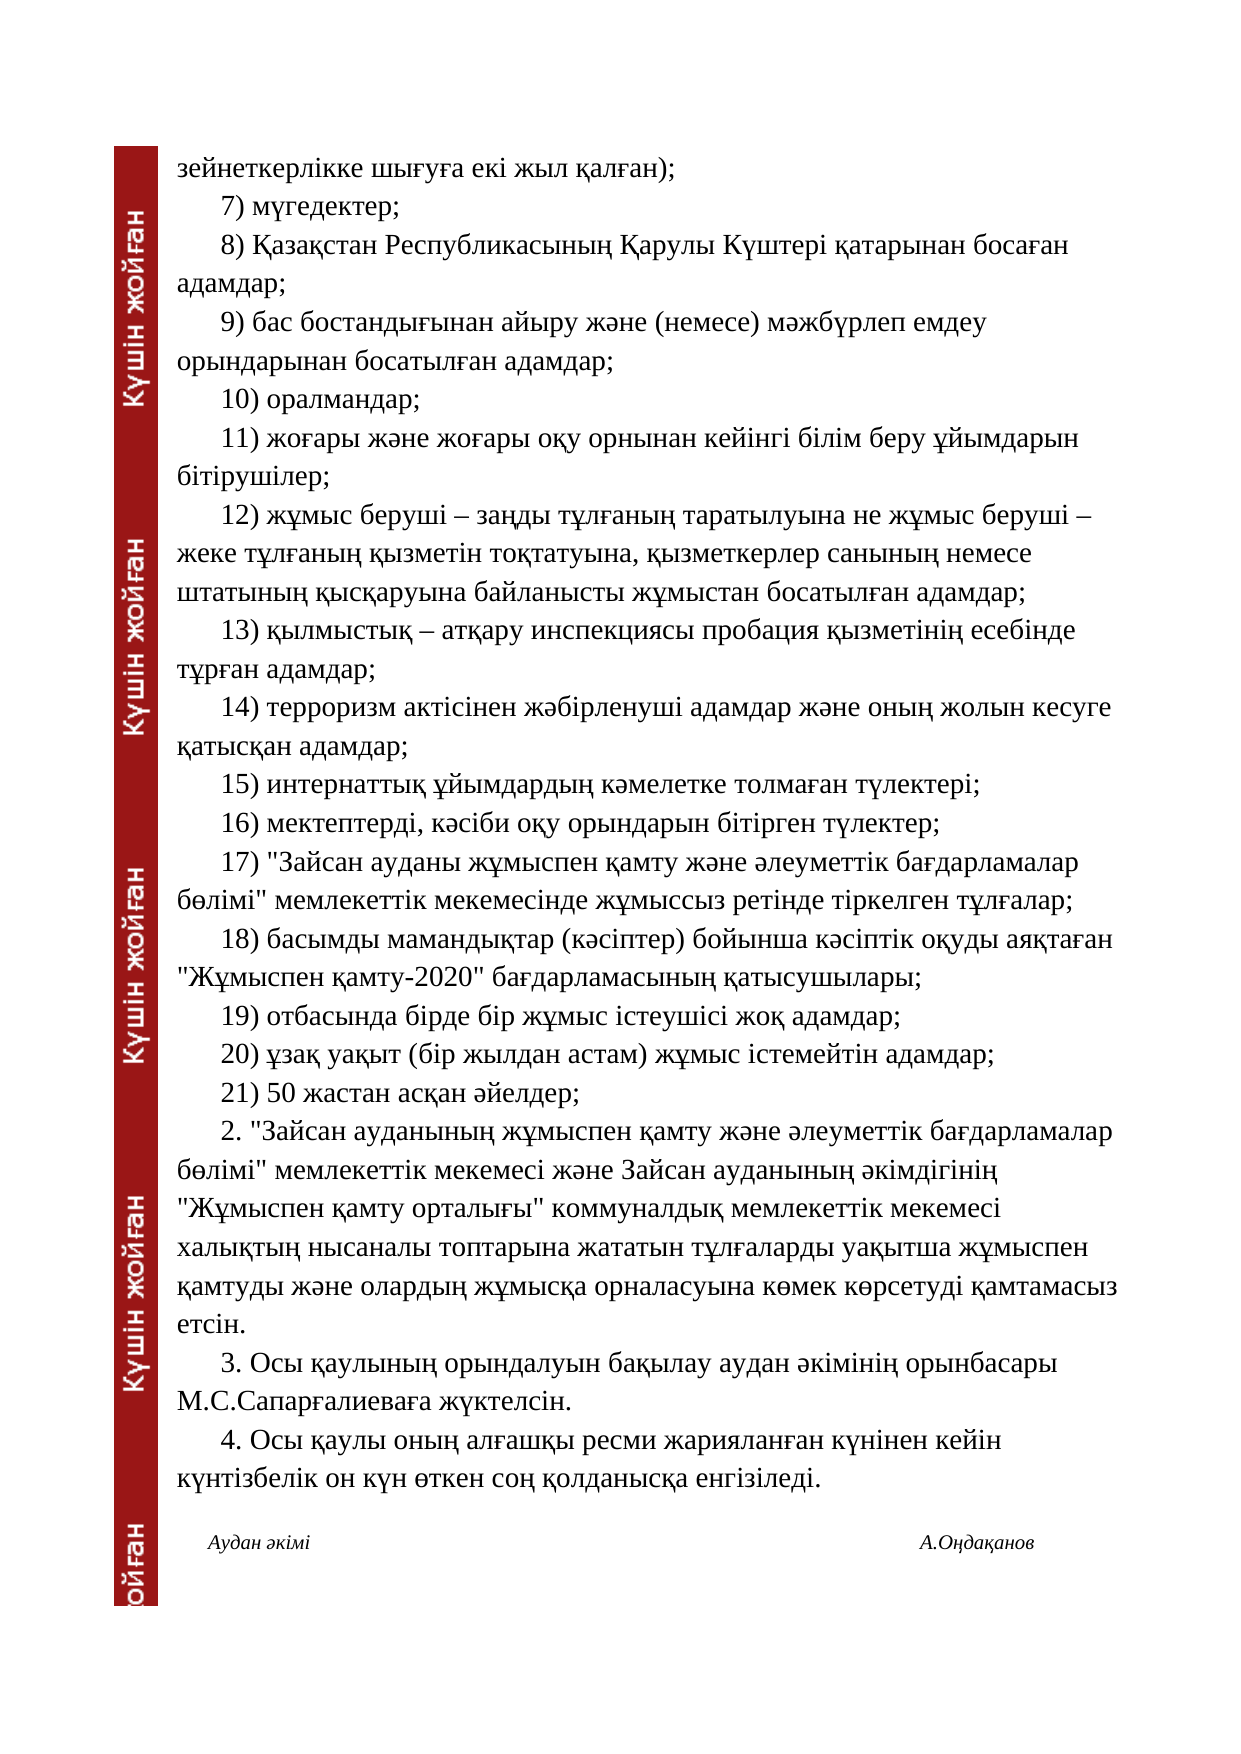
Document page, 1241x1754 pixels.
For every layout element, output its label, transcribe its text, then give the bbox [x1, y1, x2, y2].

picture [114, 1559, 158, 1606]
picture [114, 146, 158, 150]
picture [114, 1524, 158, 1528]
table_header А.Оңдақанов [913, 1528, 1240, 1559]
table_header Аудан әкімі [101, 1528, 913, 1559]
